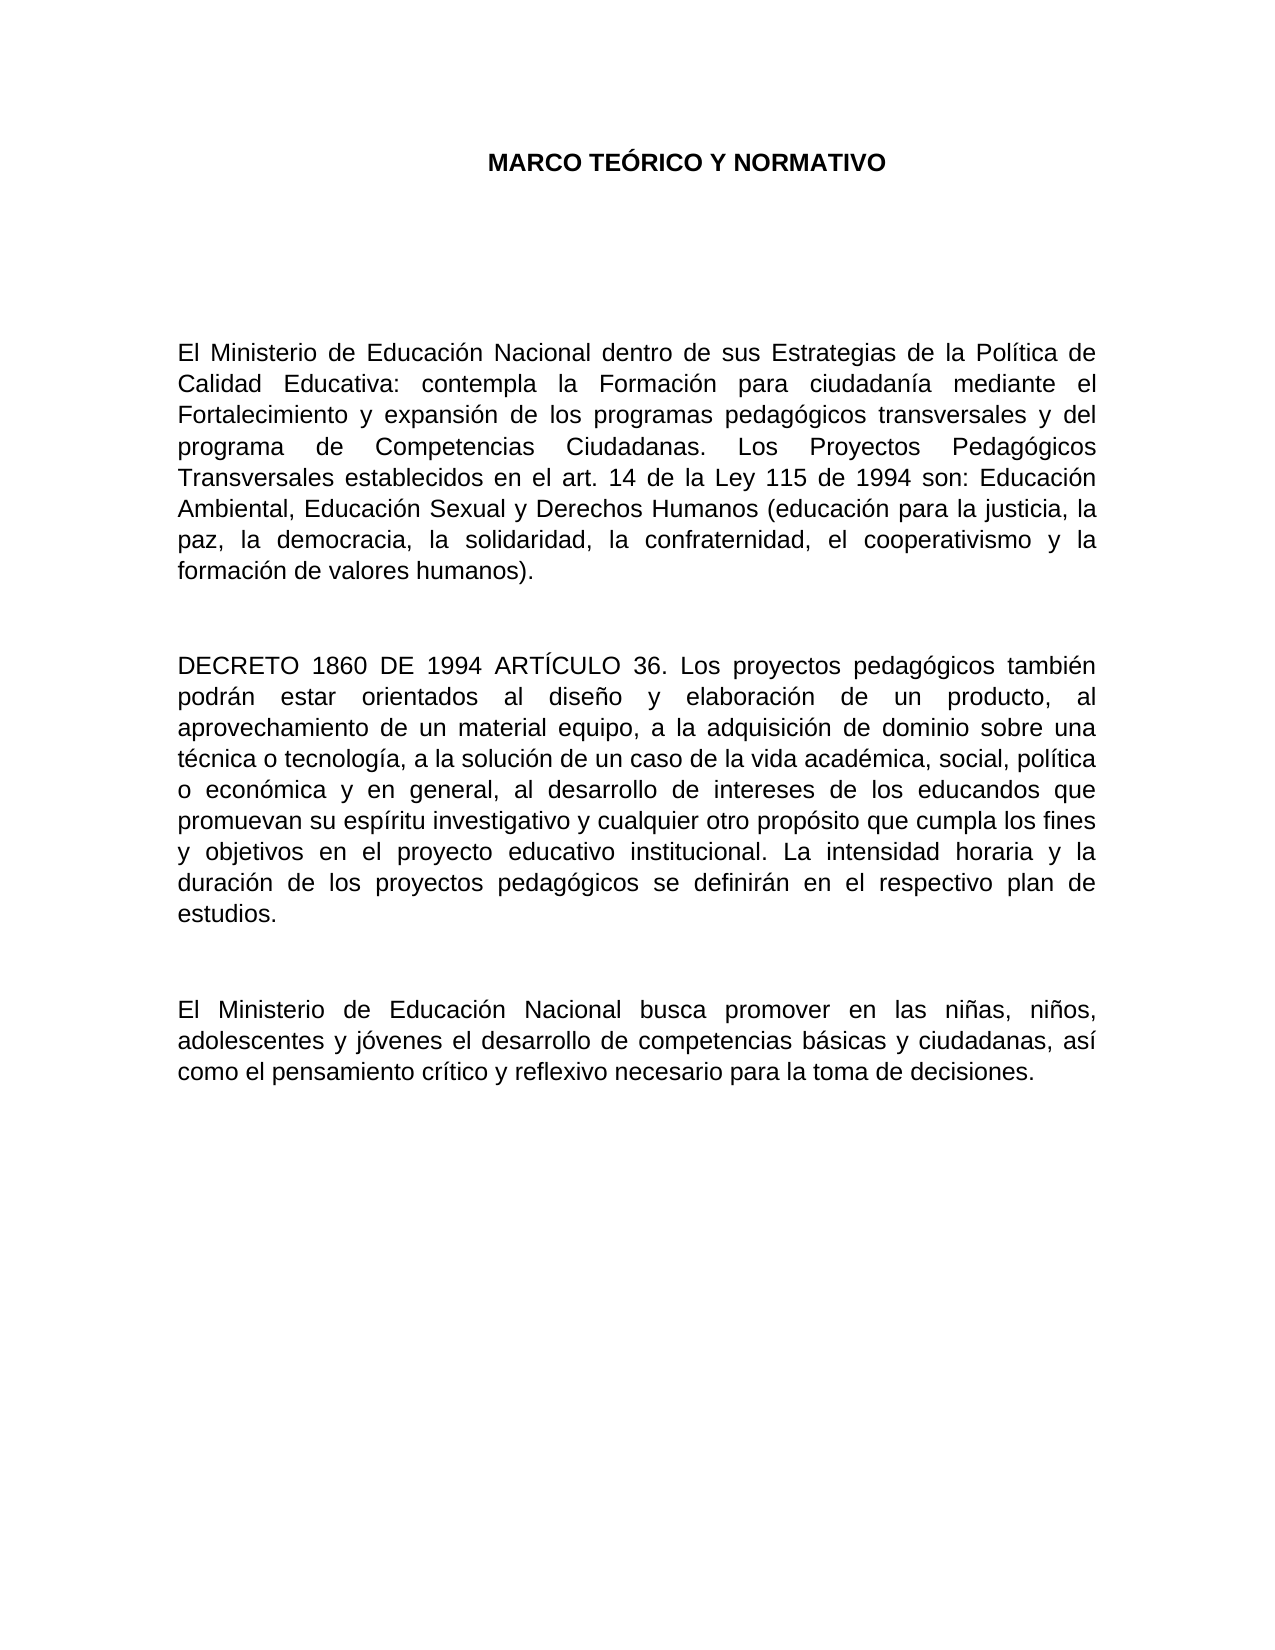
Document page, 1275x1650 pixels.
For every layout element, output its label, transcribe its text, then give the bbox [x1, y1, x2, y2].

text El Ministerio de Educación Nacional dentro de sus Estrategias de la Política de Calidad Educativa: contempla la Formación para ciudadanía mediante el Fortalecimiento y expansión de los programas pedagógicos transversales y del programa de Competencias Ciudadanas. Los Proyectos Pedagógicos Transversales establecidos en el art. 14 de la Ley 115 de 1994 son: Educación Ambiental, Educación Sexual y Derechos Humanos (educación para la justicia, la paz, la democracia, la solidaridad, la confraternidad, el cooperativismo y la formación de valores humanos). [177, 338, 1098, 584]
text DECRETO 1860 DE 1994 ARTÍCULO 36. Los proyectos pedagógicos también podrán estar orientados al diseño y elaboración de un producto, al aprovechamiento de un material equipo, a la adquisición de dominio sobre una técnica o tecnología, a la solución de un caso de la vida académica, social, política o económica y en general, al desarrollo de intereses de los educandos que promuevan su espíritu investigativo y cualquier otro propósito que cumpla los fines y objetivos en el proyecto educativo institucional. La intensidad horaria y la duración de los proyectos pedagógicos se definirán en el respectivo plan de estudios. [177, 651, 1098, 928]
text MARCO TEÓRICO Y NORMATIVO [276, 148, 1098, 176]
text El Ministerio de Educación Nacional busca promover en las niñas, niños, adolescentes y jóvenes el desarrollo de competencias básicas y ciudadanas, así como el pensamiento crítico y reflexivo necesario para la toma de decisiones. [177, 995, 1098, 1086]
